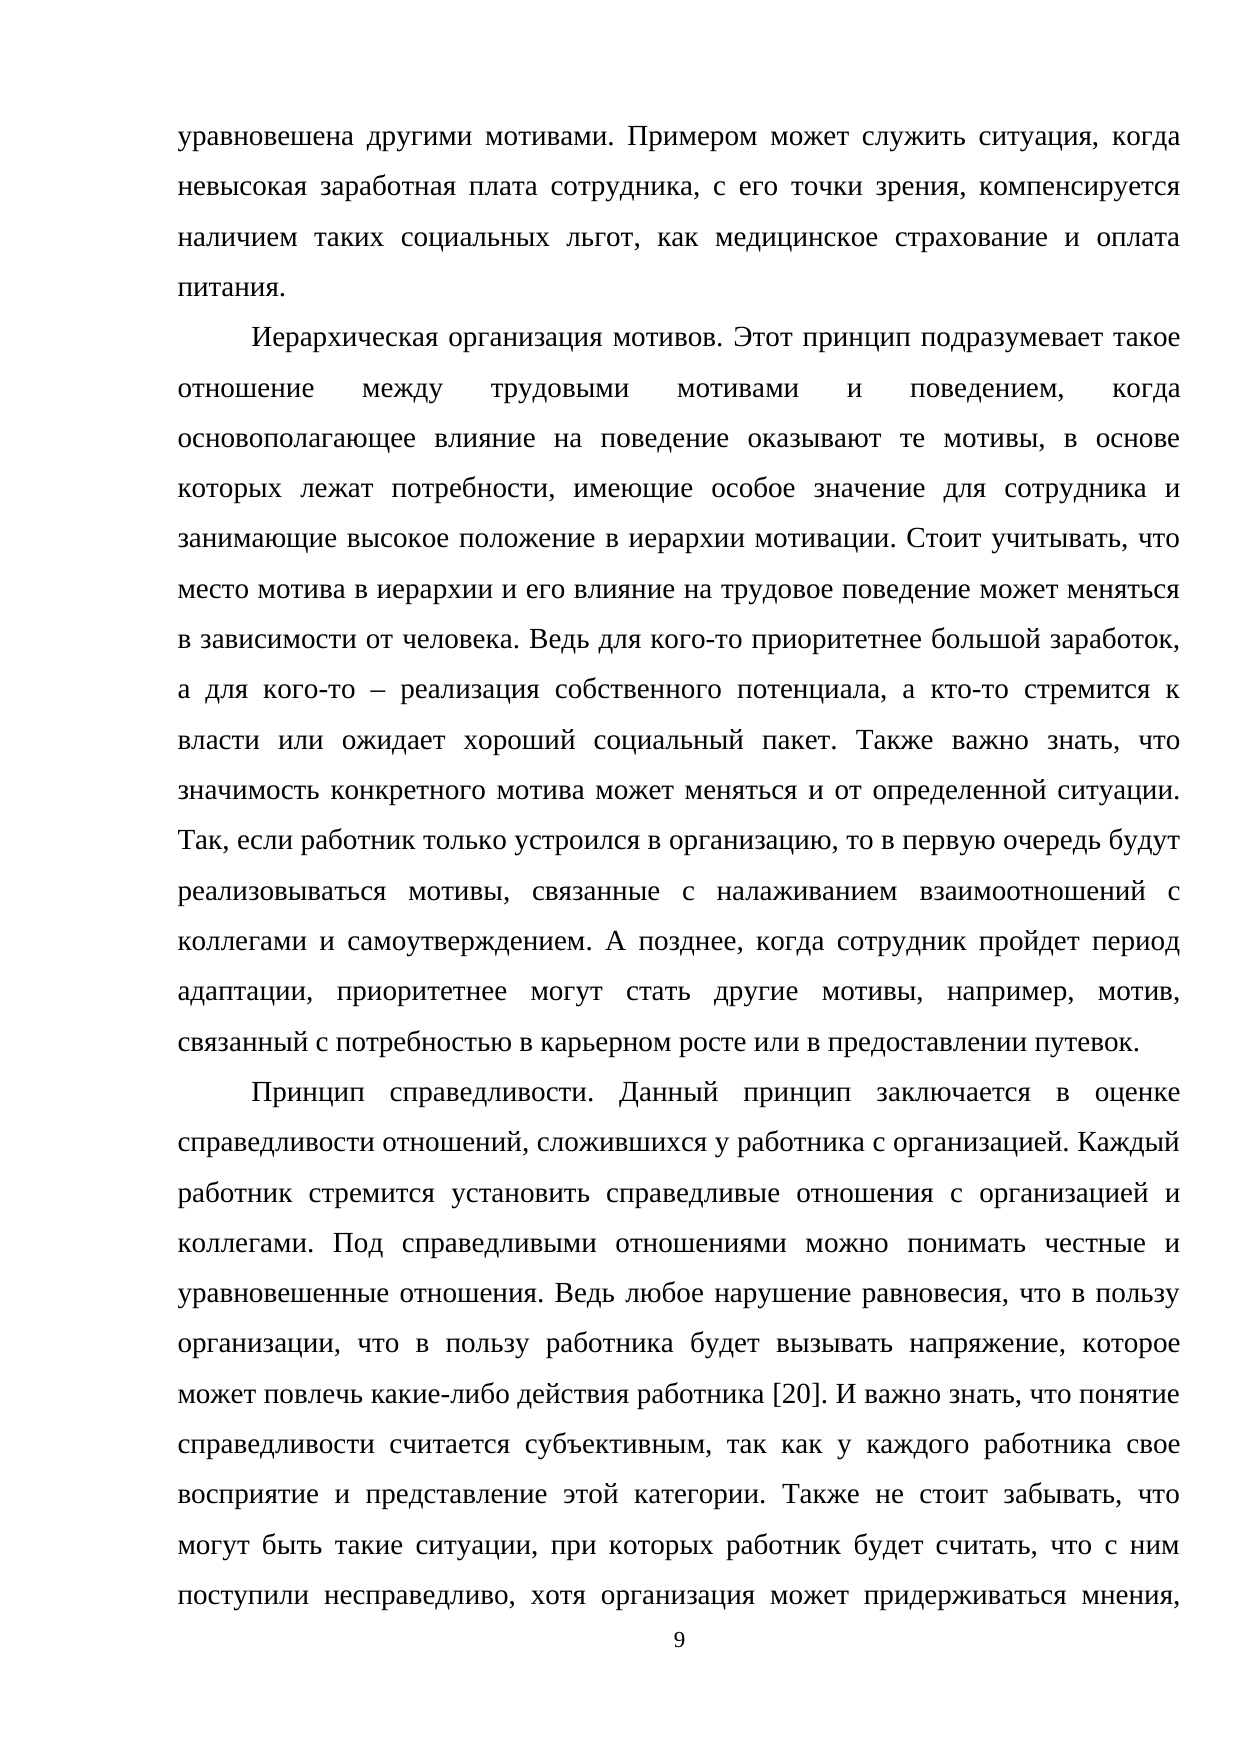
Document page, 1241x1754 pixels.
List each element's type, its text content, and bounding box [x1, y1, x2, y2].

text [177, 118, 1181, 303]
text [177, 1074, 1181, 1611]
text Иерархическая организация мотивов. Этот принцип подразумевает такое отношение между трудовыми мотивами и поведением, когда основополагающее влияние на поведение оказывают те мотивы, в основе которых лежат потребности, имеющие особое значение для сотрудника и занимающие высокое положение в иерархии мотивации. Стоит учитывать, что место мотива в иерархии и его влияние на трудовое поведение может меняться в зависимости от человека. Ведь для кого-то приоритетнее большой заработок, а для кого-то – реализация собственного потенциала, а кто-то стремится к власти или ожидает хороший социальный пакет. Также важно знать, что значимость конкретного мотива может меняться и от определенной ситуации. Так, если работник только устроился в организацию, то в первую очередь будут реализовываться мотивы, связанные с налаживанием взаимоотношений с коллегами и самоутверждением. А позднее, когда сотрудник пройдет период адаптации, приоритетнее могут стать другие мотивы, например, мотив, связанный с потребностью в карьерном росте или в предоставлении путевок. [177, 319, 1181, 1057]
